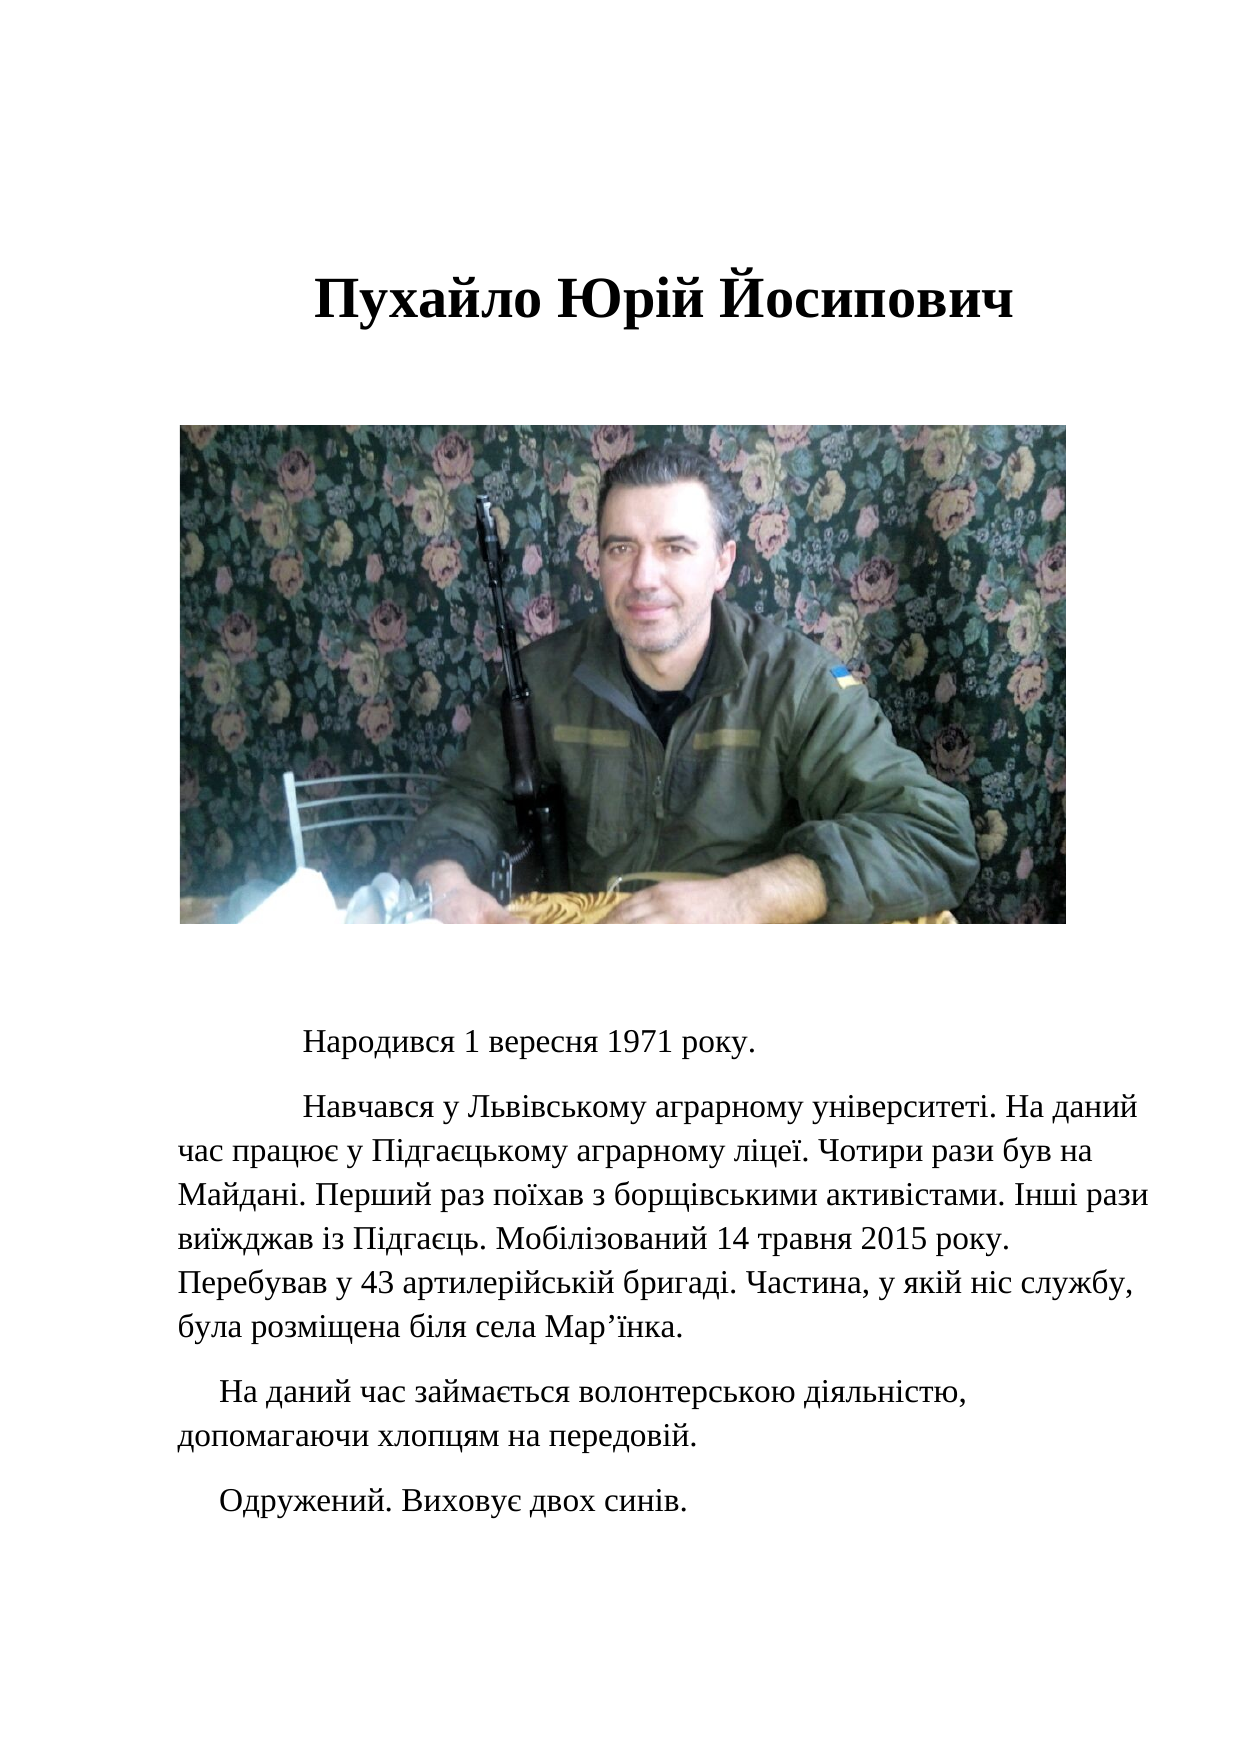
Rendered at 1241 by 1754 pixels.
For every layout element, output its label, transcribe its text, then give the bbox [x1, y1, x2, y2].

text Одружений. Виховує двох синів. [177, 1480, 1152, 1519]
text Народився 1 вересня 1971 року. [177, 1021, 1152, 1059]
text На даний час займається волонтерською діяльністю, допомагаючи хлопцям на передовій. [177, 1371, 1152, 1454]
text Навчався у Львівському аграрному університеті. На даний час працює у Підгаєцькому аграрному ліцеї. Чотири рази був на Майдані. Перший раз поїхав з борщівськими активістами. Інші рази виїжджав із Підгаєць. Мобілізований 14 травня 2015 року. Перебував у 43 артилерійській бригаді. Частина, у якій ніс службу, була розміщена біля села Мар’їнка. [177, 1086, 1152, 1345]
picture [179, 425, 1066, 924]
text Пухайло Юрій Йосипович [177, 263, 1152, 330]
